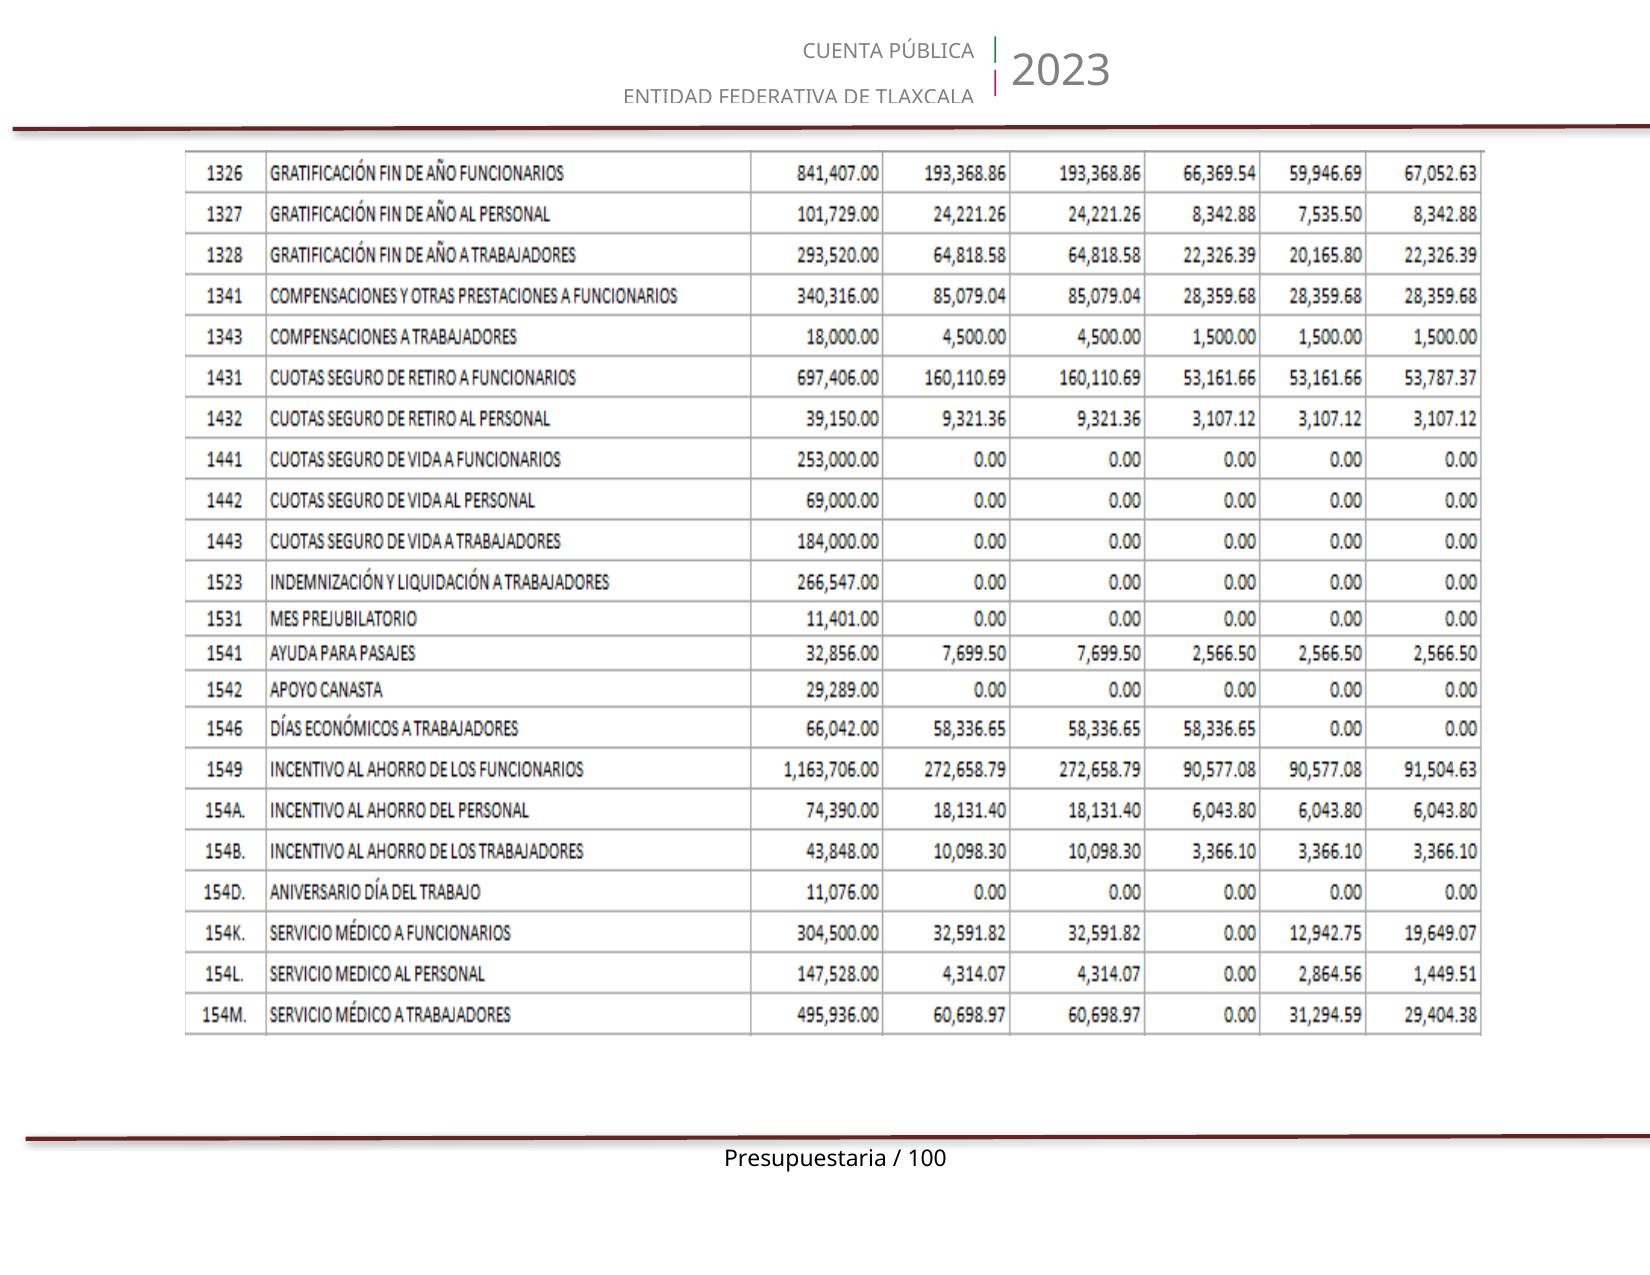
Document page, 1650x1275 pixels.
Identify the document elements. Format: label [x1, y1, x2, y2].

picture [185, 150, 1486, 1036]
picture [989, 28, 1005, 99]
